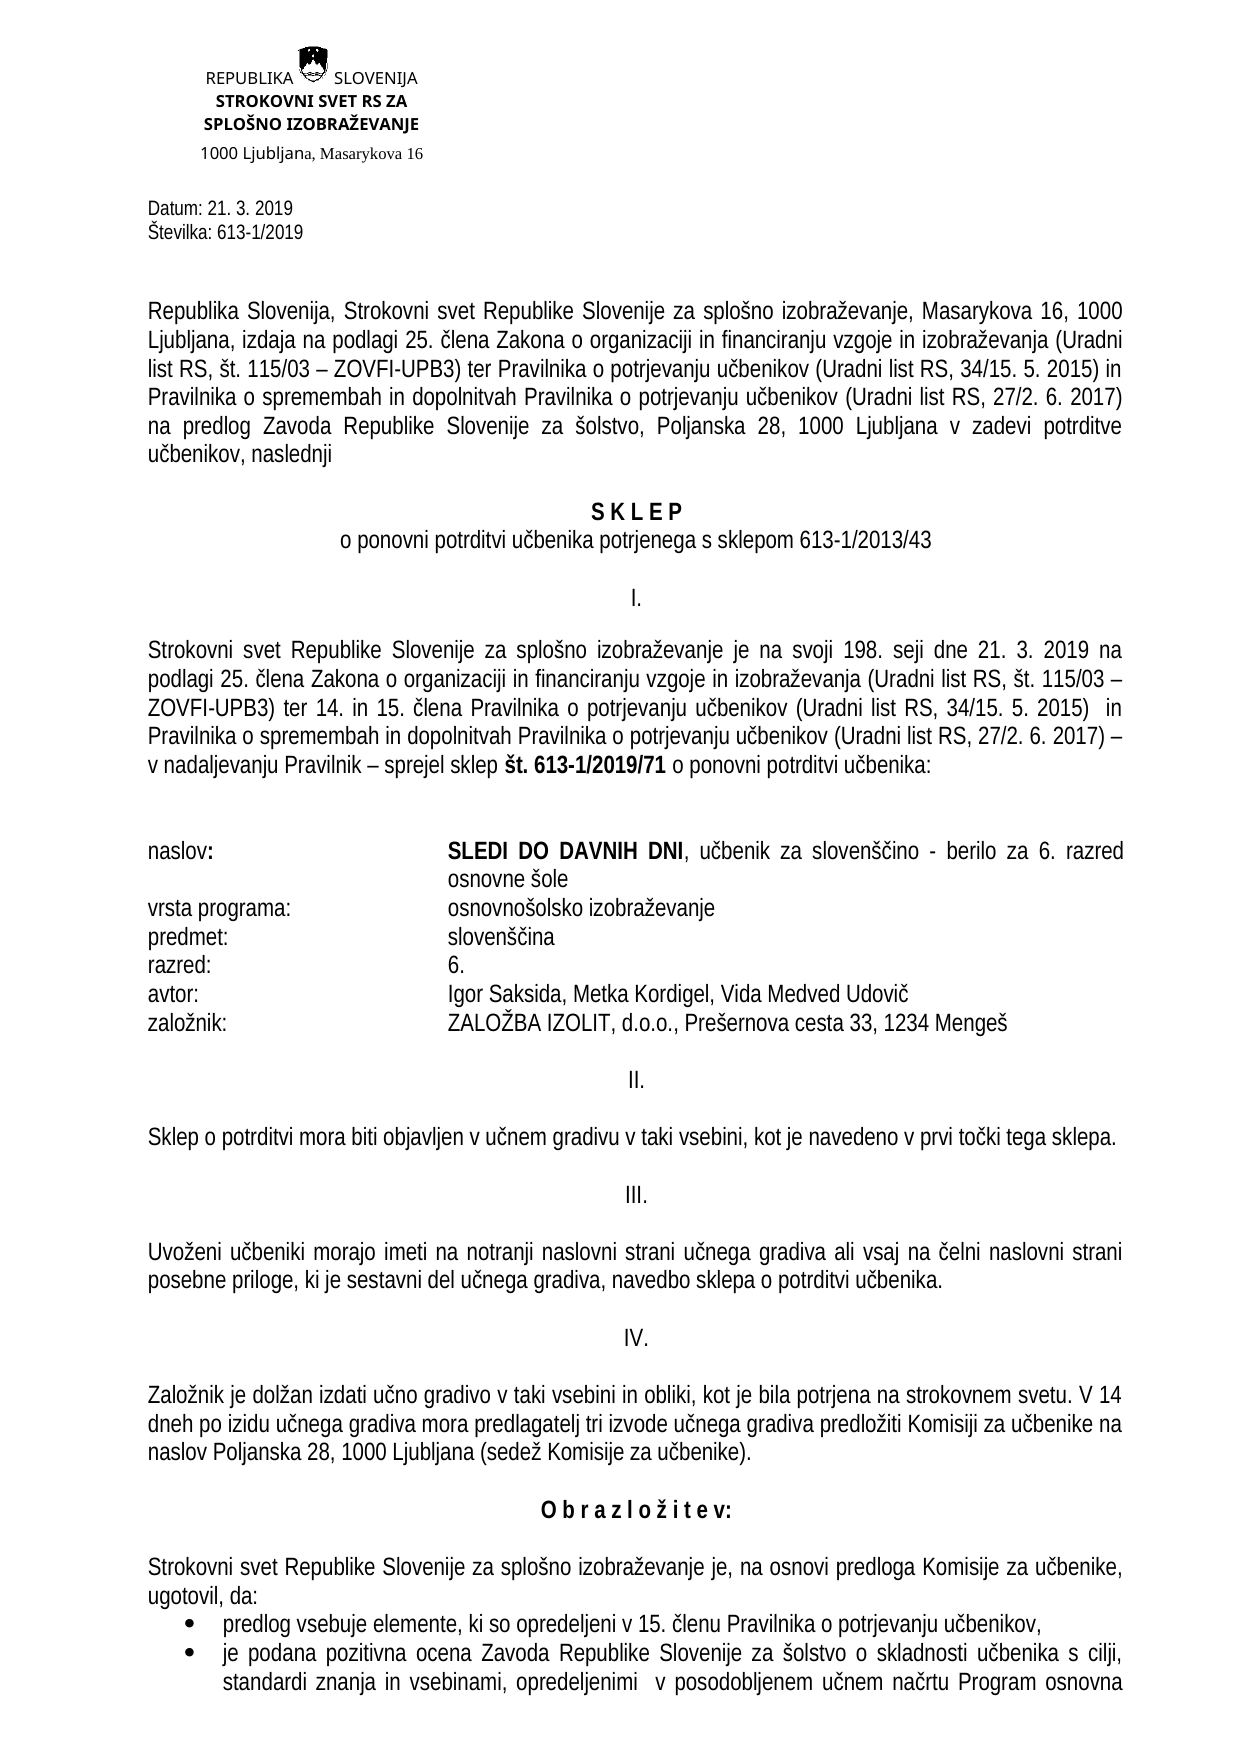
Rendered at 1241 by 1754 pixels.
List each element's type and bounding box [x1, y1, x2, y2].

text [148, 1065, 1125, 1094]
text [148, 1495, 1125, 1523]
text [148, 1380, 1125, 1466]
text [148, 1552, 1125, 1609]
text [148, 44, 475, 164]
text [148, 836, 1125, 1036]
picture [297, 44, 330, 85]
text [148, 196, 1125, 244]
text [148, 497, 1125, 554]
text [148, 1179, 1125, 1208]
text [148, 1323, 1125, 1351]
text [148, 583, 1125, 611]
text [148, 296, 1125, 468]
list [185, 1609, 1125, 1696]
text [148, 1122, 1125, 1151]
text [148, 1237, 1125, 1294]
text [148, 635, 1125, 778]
